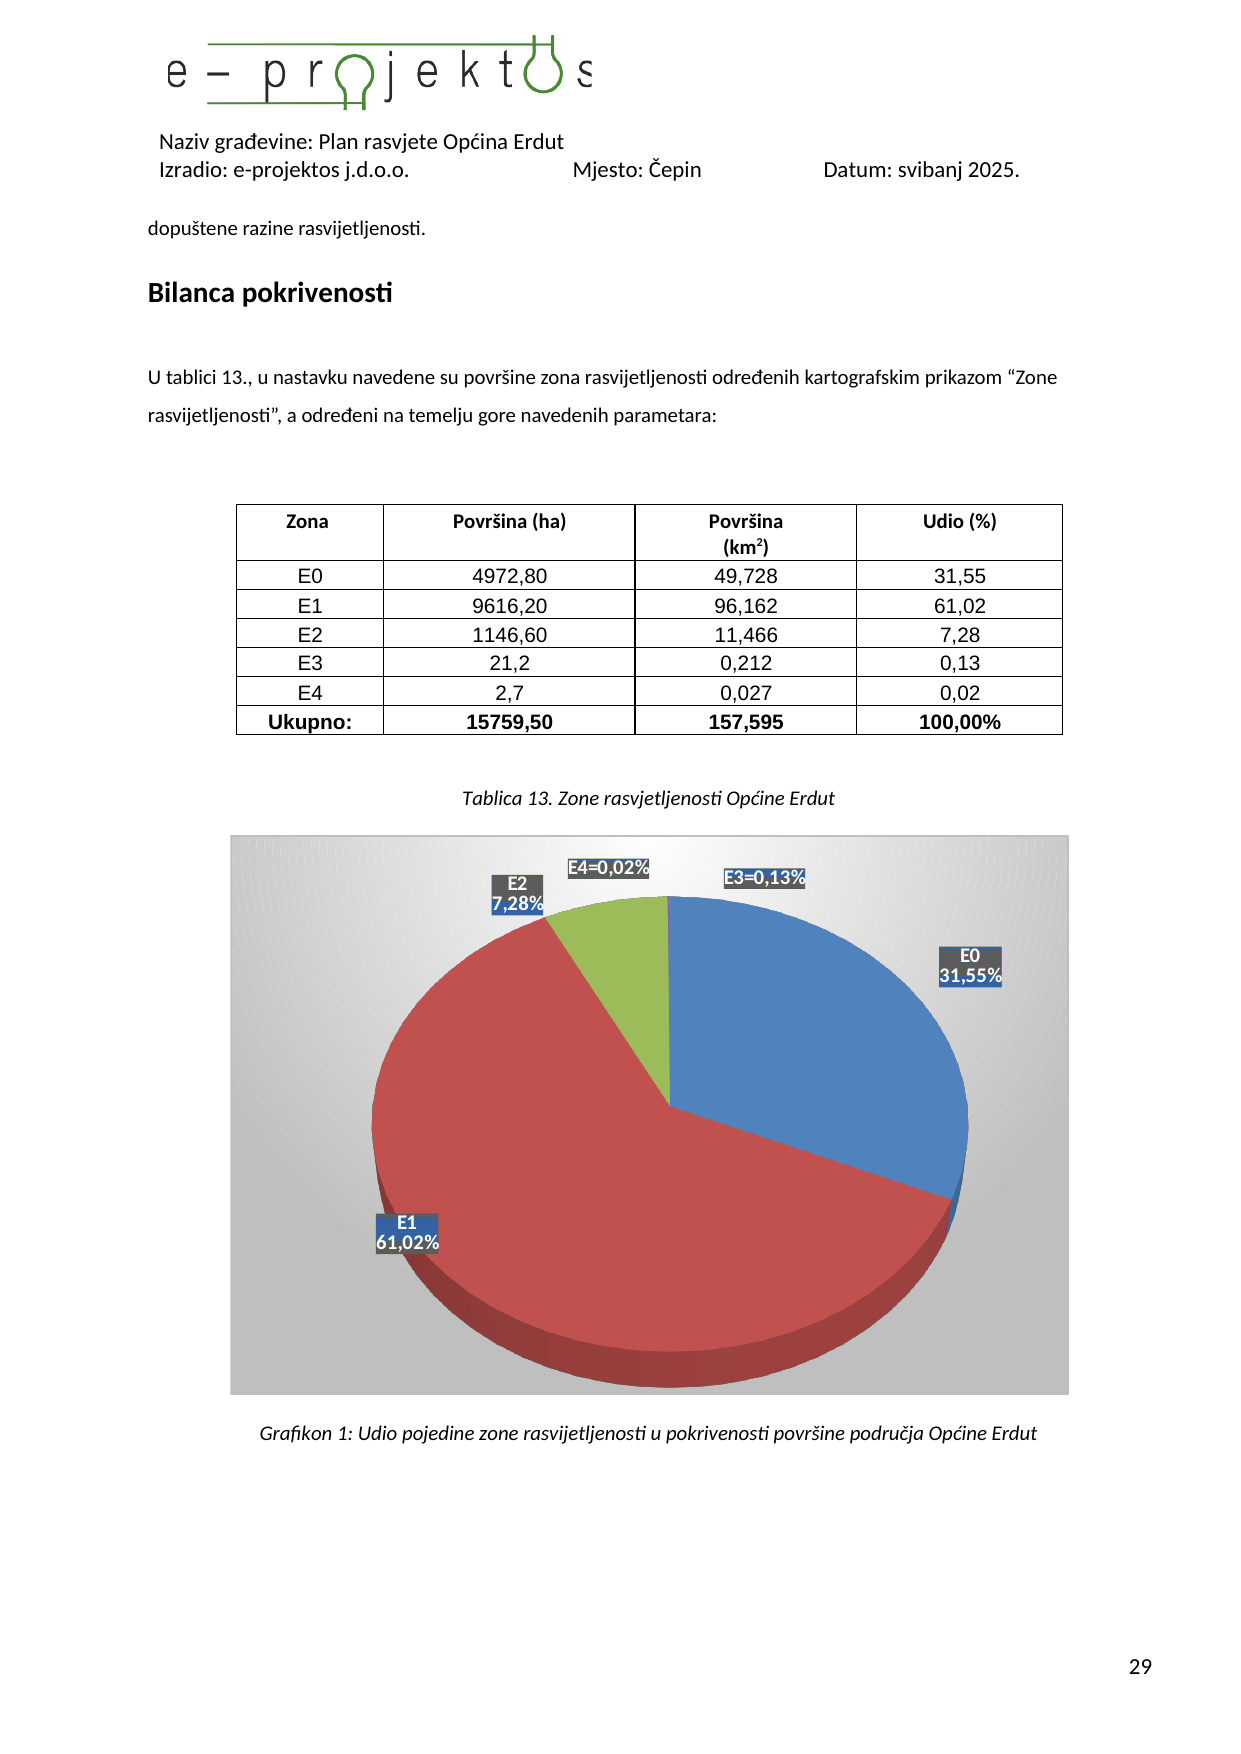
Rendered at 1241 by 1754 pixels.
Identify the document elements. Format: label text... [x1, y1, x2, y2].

table_cell 2,7 [384, 677, 634, 705]
table_cell 0,02 [857, 677, 1062, 705]
text Tablica 13. Zone rasvjetljenosti Općine Erdut [148, 785, 1152, 811]
picture [166, 34, 592, 110]
table_cell 31,55 [857, 561, 1062, 589]
table_cell E1 [237, 590, 383, 618]
table_cell 0,027 [636, 677, 856, 705]
table_cell E2 [237, 619, 383, 647]
table_cell 157,595 [636, 706, 856, 734]
text U tablici 13., u nastavku navedene su površine zona rasvijetljenosti određenih kartografskim prikazom “Zone rasvijetljenosti”, a određeni na temelju gore navedenih parametara: [148, 364, 1088, 428]
table_cell 21,2 [384, 648, 634, 676]
table_cell 49,728 [636, 561, 856, 589]
text Grafikon 1: Udio pojedine zone rasvijetljenosti u pokrivenosti površine područja Općine Erdut [148, 1420, 1152, 1446]
table_cell 4972,80 [384, 561, 634, 589]
table_cell 61,02 [857, 590, 1062, 618]
table_cell 9616,20 [384, 590, 634, 618]
table_header Udio (%) [857, 505, 1062, 560]
table_cell 11,466 [636, 619, 856, 647]
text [148, 215, 1118, 240]
table_cell Ukupno: [237, 706, 383, 734]
table_header Površina (ha) [384, 505, 634, 560]
table_cell 0,13 [857, 648, 1062, 676]
subtitle Bilanca pokrivenosti [148, 274, 1152, 309]
table_cell 1146,60 [384, 619, 634, 647]
table_cell 0,212 [636, 648, 856, 676]
table_header Površina (km2) [636, 505, 856, 560]
table_cell E0 [237, 561, 383, 589]
table_cell E4 [237, 677, 383, 705]
table_header Zona [237, 505, 383, 560]
table_cell 100,00% [857, 706, 1062, 734]
table_cell 96,162 [636, 590, 856, 618]
table_cell E3 [237, 648, 383, 676]
table_cell 7,28 [857, 619, 1062, 647]
table_cell 15759,50 [384, 706, 634, 734]
